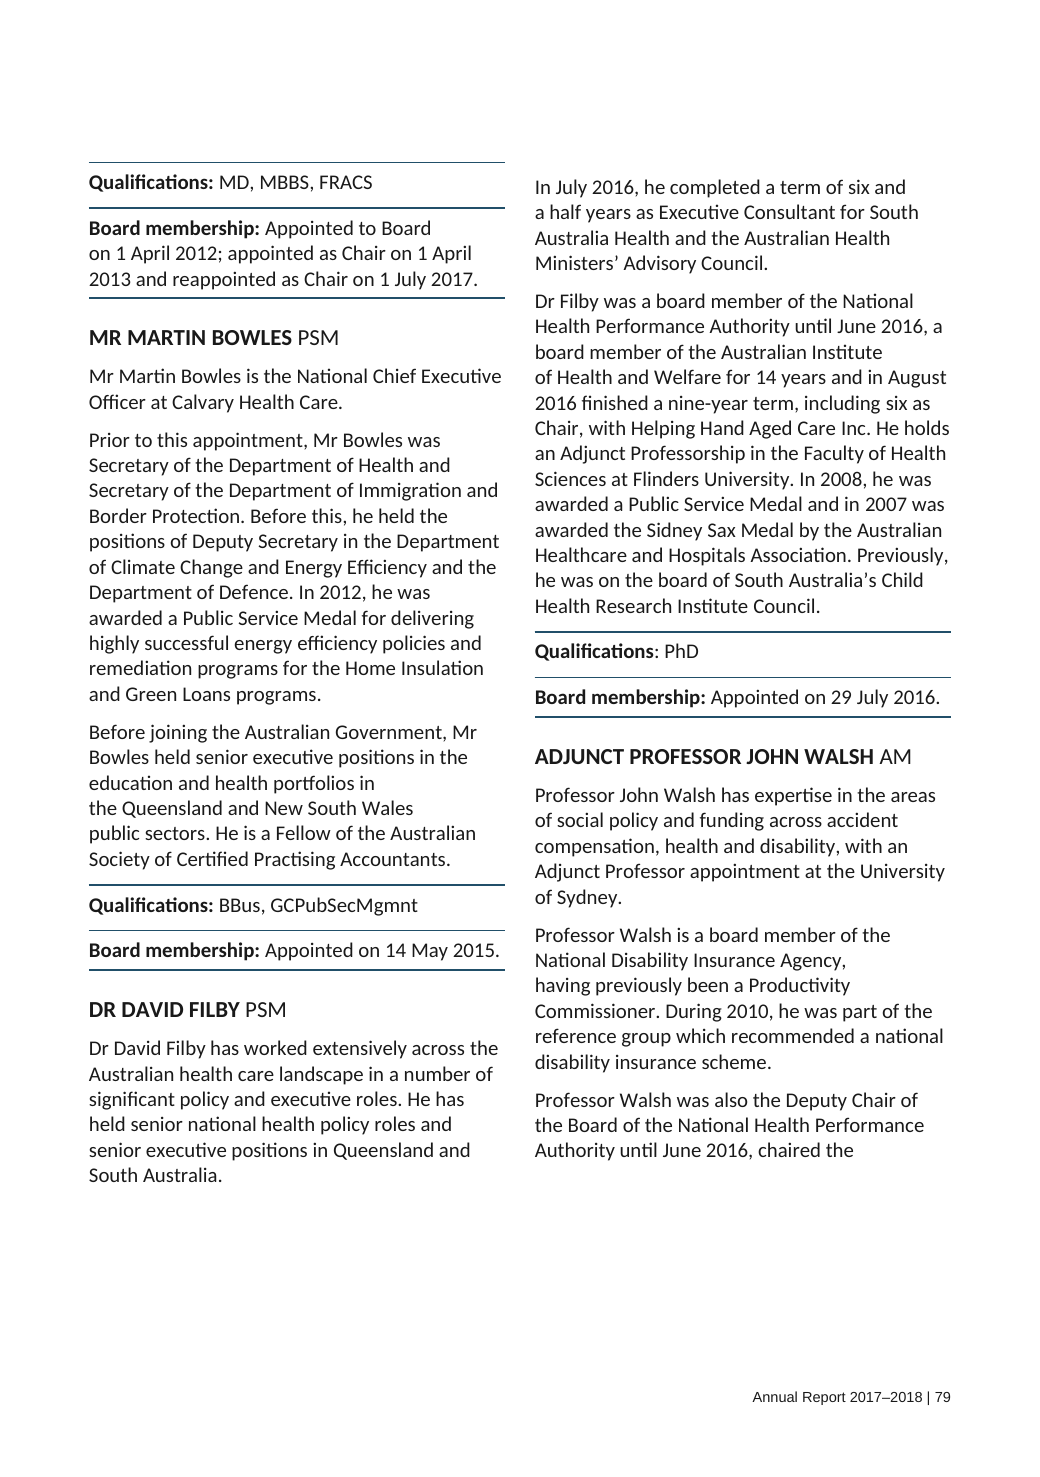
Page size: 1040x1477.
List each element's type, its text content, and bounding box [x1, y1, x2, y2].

text Professor Walsh was also the Deputy Chair of the Board of the National Health Performance Authority until June 2016, chaired the independent panel overseeing Caring Together: A Health Action Plan for NSW and has held memberships on several boards including the NSW Motor Accidents Authority and the NSW Home Care Service. [534, 1087, 951, 1163]
subtitle Adjunct Professor John Walsh AM [534, 743, 951, 770]
text Professor John Walsh has expertise in the areas of social policy and funding across accident compensation, health and disability, with an Adjunct Professor appointment at the University of Sydney. [534, 782, 951, 909]
text Qualifications: PhD [534, 632, 951, 664]
text Dr David Filby has worked extensively across the Australian health care landscape in a number of significant policy and executive roles. He has held senior national health policy roles and senior executive positions in Queensland and South Australia. In July 2016, he completed a term of six and a half years as Executive Consultant for South Australia Health and the Australian Health Ministers’ Advisory Council. [89, 1035, 505, 1188]
text Dr Filby was a board member of the National Health Performance Authority until June 2016, a board member of the Australian Institute of Health and Welfare for 14 years and in August 2016 finished a nine-year term, including six as Chair, with Helping Hand Aged Care Inc. He holds an Adjunct Professorship in the Faculty of Health Sciences at Flinders University. In 2008, he was awarded a Public Service Medal and in 2007 was awarded the Sidney Sax Medal by the Australian Healthcare and Hospitals Association. Previously, he was on the board of South Australia’s Child Health Research Institute Council. [534, 288, 951, 618]
text Qualifications: BBus, GCPubSecMgmnt [89, 886, 505, 917]
subtitle Dr David Filby PSM [89, 996, 505, 1023]
text Board membership: Appointed on 14 May 2015. [89, 931, 505, 969]
text Board membership: Appointed on 29 July 2016. [534, 678, 951, 718]
text Prior to this appointment, Mr Bowles was Secretary of the Department of Health and Secretary of the Department of Immigration and Border Protection. Before this, he held the positions of Deputy Secretary in the Department of Climate Change and Energy Efficiency and the Department of Defence. In 2012, he was awarded a Public Service Medal for delivering highly successful energy efficiency policies and remediation programs for the Home Insulation and Green Loans programs. [89, 427, 505, 706]
text Board membership: Appointed to Board on 1 April 2012; appointed as Chair on 1 April 2013 and reappointed as Chair on 1 July 2017. [89, 209, 505, 297]
text Professor Walsh is a board member of the National Disability Insurance Agency, having previously been a Productivity Commissioner. During 2010, he was part of the reference group which recommended a national disability insurance scheme. [534, 922, 951, 1074]
text Mr Martin Bowles is the National Chief Executive Officer at Calvary Health Care. [89, 363, 505, 414]
text Qualifications: MD, MBBS, FRACS [89, 163, 505, 194]
text Before joining the Australian Government, Mr Bowles held senior executive positions in the education and health portfolios in the Queensland and New South Wales public sectors. He is a Fellow of the Australian Society of Certified Practising Accountants. [89, 719, 505, 871]
subtitle Mr Martin Bowles PSM [89, 324, 505, 351]
